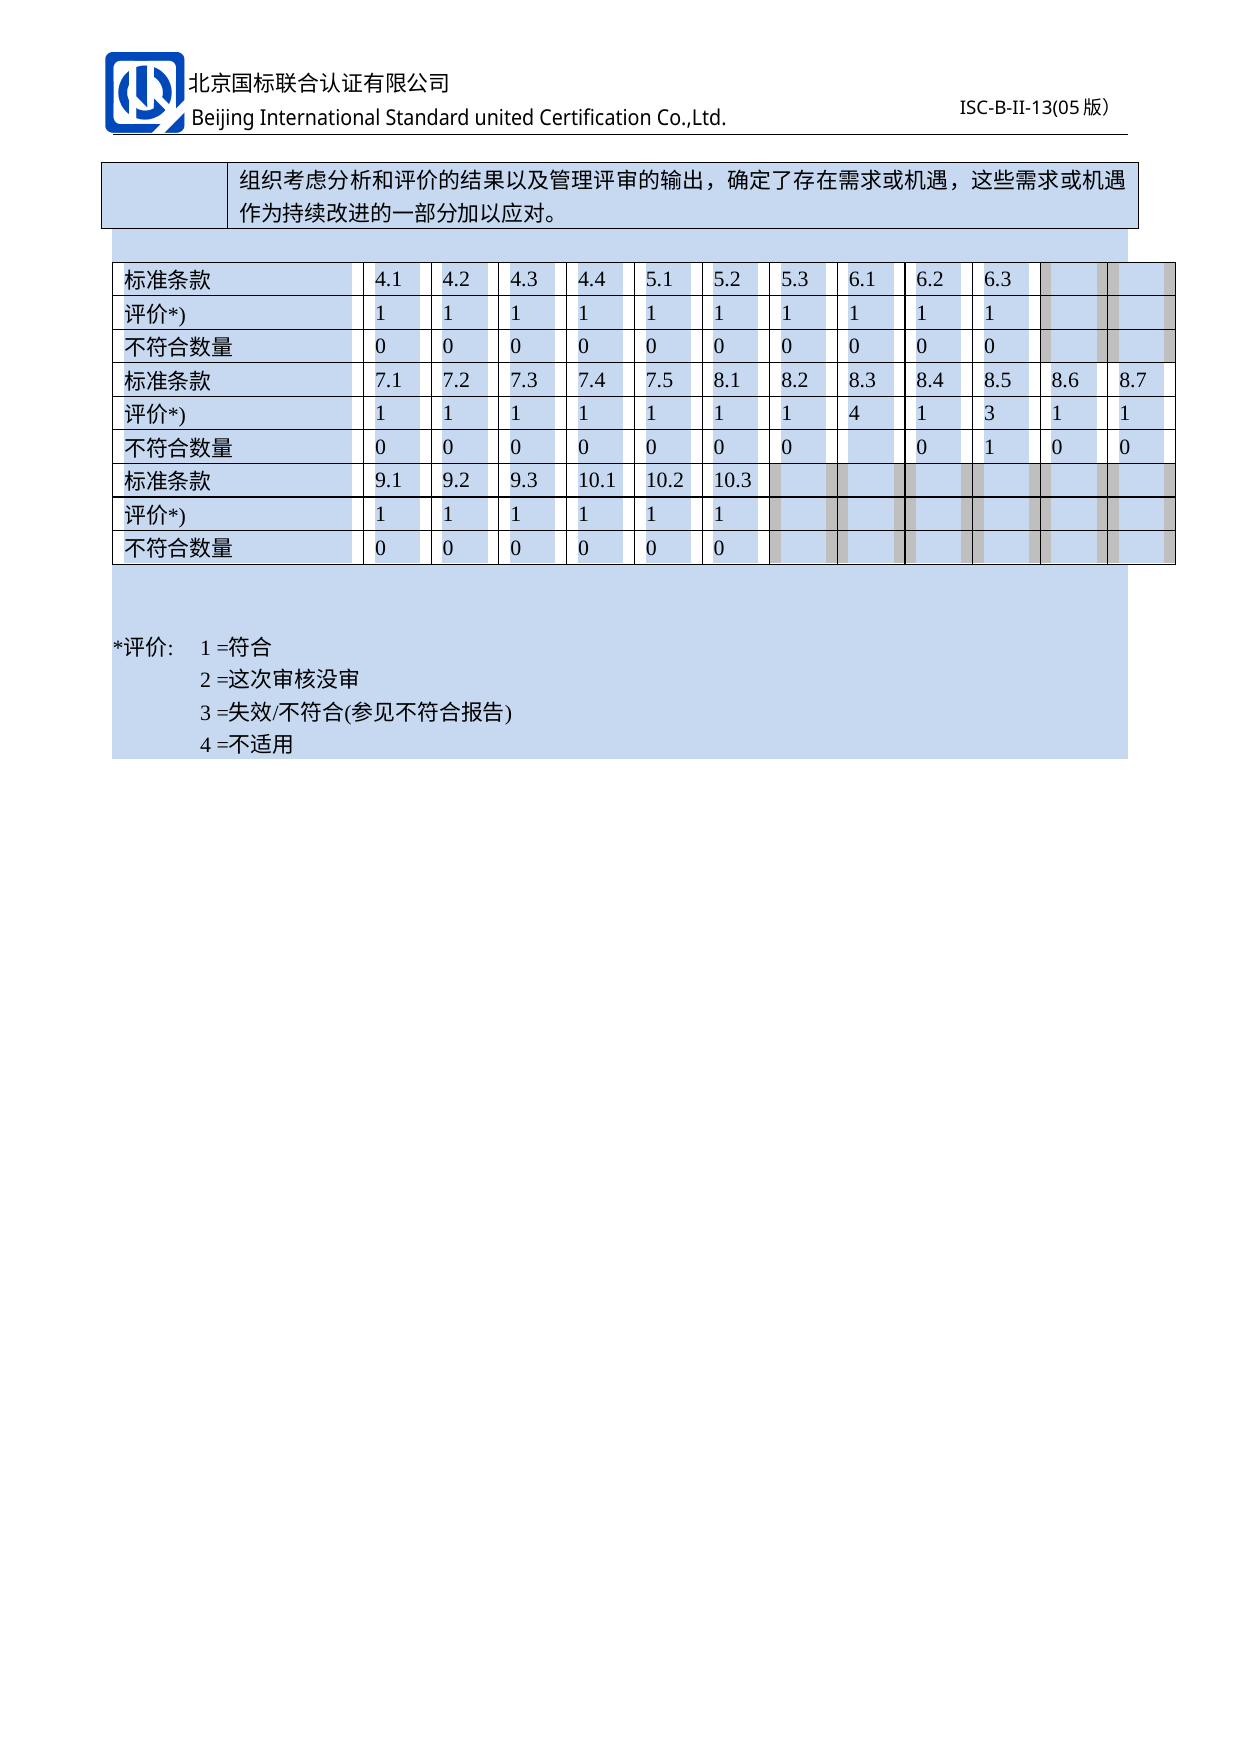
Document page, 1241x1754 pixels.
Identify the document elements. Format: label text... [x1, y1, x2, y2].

table_header [1164, 263, 1175, 295]
table_cell [894, 464, 904, 496]
table_cell [1108, 330, 1119, 362]
table_cell [838, 464, 848, 496]
table_cell [1164, 330, 1175, 362]
table_cell [826, 498, 837, 530]
table_cell [906, 531, 916, 563]
table_cell [1097, 296, 1107, 329]
table_cell [826, 531, 837, 563]
table_cell [770, 531, 781, 563]
table_cell [1097, 464, 1107, 496]
table_cell [1041, 296, 1051, 329]
table_cell [961, 531, 972, 563]
table_header [1041, 263, 1051, 295]
table_cell [973, 464, 984, 496]
table_cell [1097, 531, 1107, 563]
table_cell [1097, 330, 1107, 362]
text *评价: 1 =符合 [112, 629, 1128, 662]
table_cell [838, 498, 848, 530]
table_header [1097, 263, 1107, 295]
table_cell [1164, 296, 1175, 329]
table_cell [961, 498, 972, 530]
table_cell [770, 498, 781, 530]
table_cell [1164, 531, 1175, 563]
table_header [1108, 263, 1119, 295]
table_cell [973, 498, 984, 530]
table_cell [894, 430, 904, 463]
table_cell [906, 498, 916, 530]
table_cell [973, 531, 984, 563]
table_cell [1164, 498, 1175, 530]
table_cell [1097, 498, 1107, 530]
table_cell [906, 464, 916, 496]
table_cell [838, 430, 848, 463]
table_cell [1029, 498, 1040, 530]
table_cell [961, 464, 972, 496]
table_cell [894, 531, 904, 563]
text 3 =失效/不符合(参见不符合报告) [112, 694, 1128, 727]
text 2 =这次审核没审 [112, 662, 1128, 694]
table_cell [770, 464, 781, 496]
table_cell [1041, 464, 1051, 496]
table_cell [1164, 464, 1175, 496]
table_cell [1041, 498, 1051, 530]
table_cell [1108, 498, 1119, 530]
table_cell [1029, 464, 1040, 496]
table_cell [1108, 464, 1119, 496]
table_cell [894, 498, 904, 530]
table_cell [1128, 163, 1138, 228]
table_cell [1108, 296, 1119, 329]
table_cell [1041, 330, 1051, 362]
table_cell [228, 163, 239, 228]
picture [105, 52, 185, 133]
text 4 =不适用 [112, 727, 1128, 759]
table_cell [1041, 531, 1051, 563]
table_cell [1029, 531, 1040, 563]
table_cell [1108, 531, 1119, 563]
table_cell [826, 464, 837, 496]
table_cell [838, 531, 848, 563]
